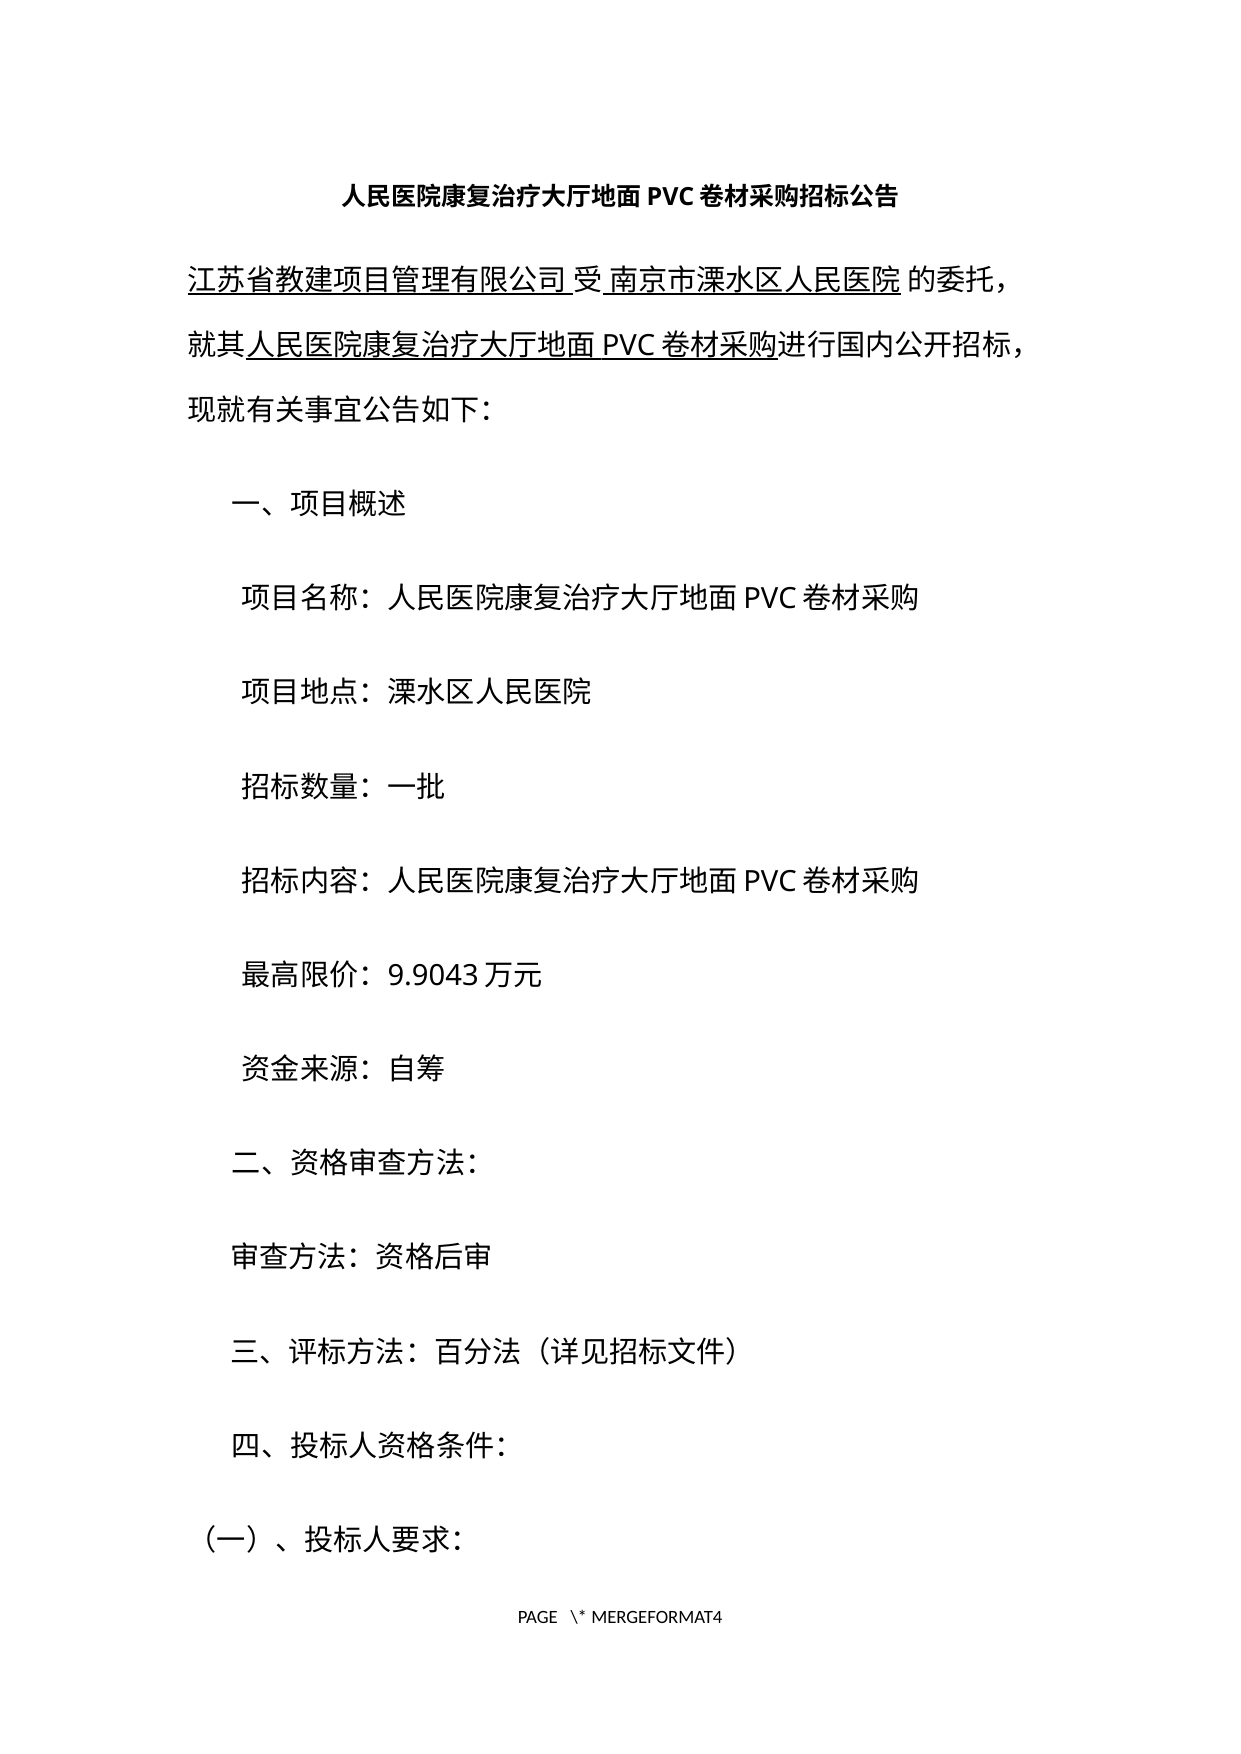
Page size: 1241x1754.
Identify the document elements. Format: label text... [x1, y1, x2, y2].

text 二、资格审查方法： [232, 1128, 1053, 1193]
text 江苏省教建项目管理有限公司 受 南京市溧水区人民医院 的委托，就其人民医院康复治疗大厅地面PVC卷材采购进行国内公开招标，现就有关事宜公告如下： [187, 245, 1053, 440]
text 人民医院康复治疗大厅地面PVC卷材采购招标公告 [187, 162, 1053, 227]
text （一）、投标人要求： [187, 1505, 1053, 1570]
text 四、投标人资格条件： [232, 1411, 1053, 1476]
table_header 项目名称：人民医院康复治疗大厅地面PVC卷材采购 项目地点：溧水区人民医院 招标数量：一批 招标内容：人民医院康复治疗大厅地面PVC卷材采购 最高限价：9.9043万元 资金来源：自筹 [230, 564, 1240, 1099]
text 三、评标方法：百分法（详见招标文件） [187, 1317, 1053, 1382]
text 一、项目概述 [232, 469, 1053, 534]
text 审查方法：资格后审 [187, 1223, 1053, 1288]
